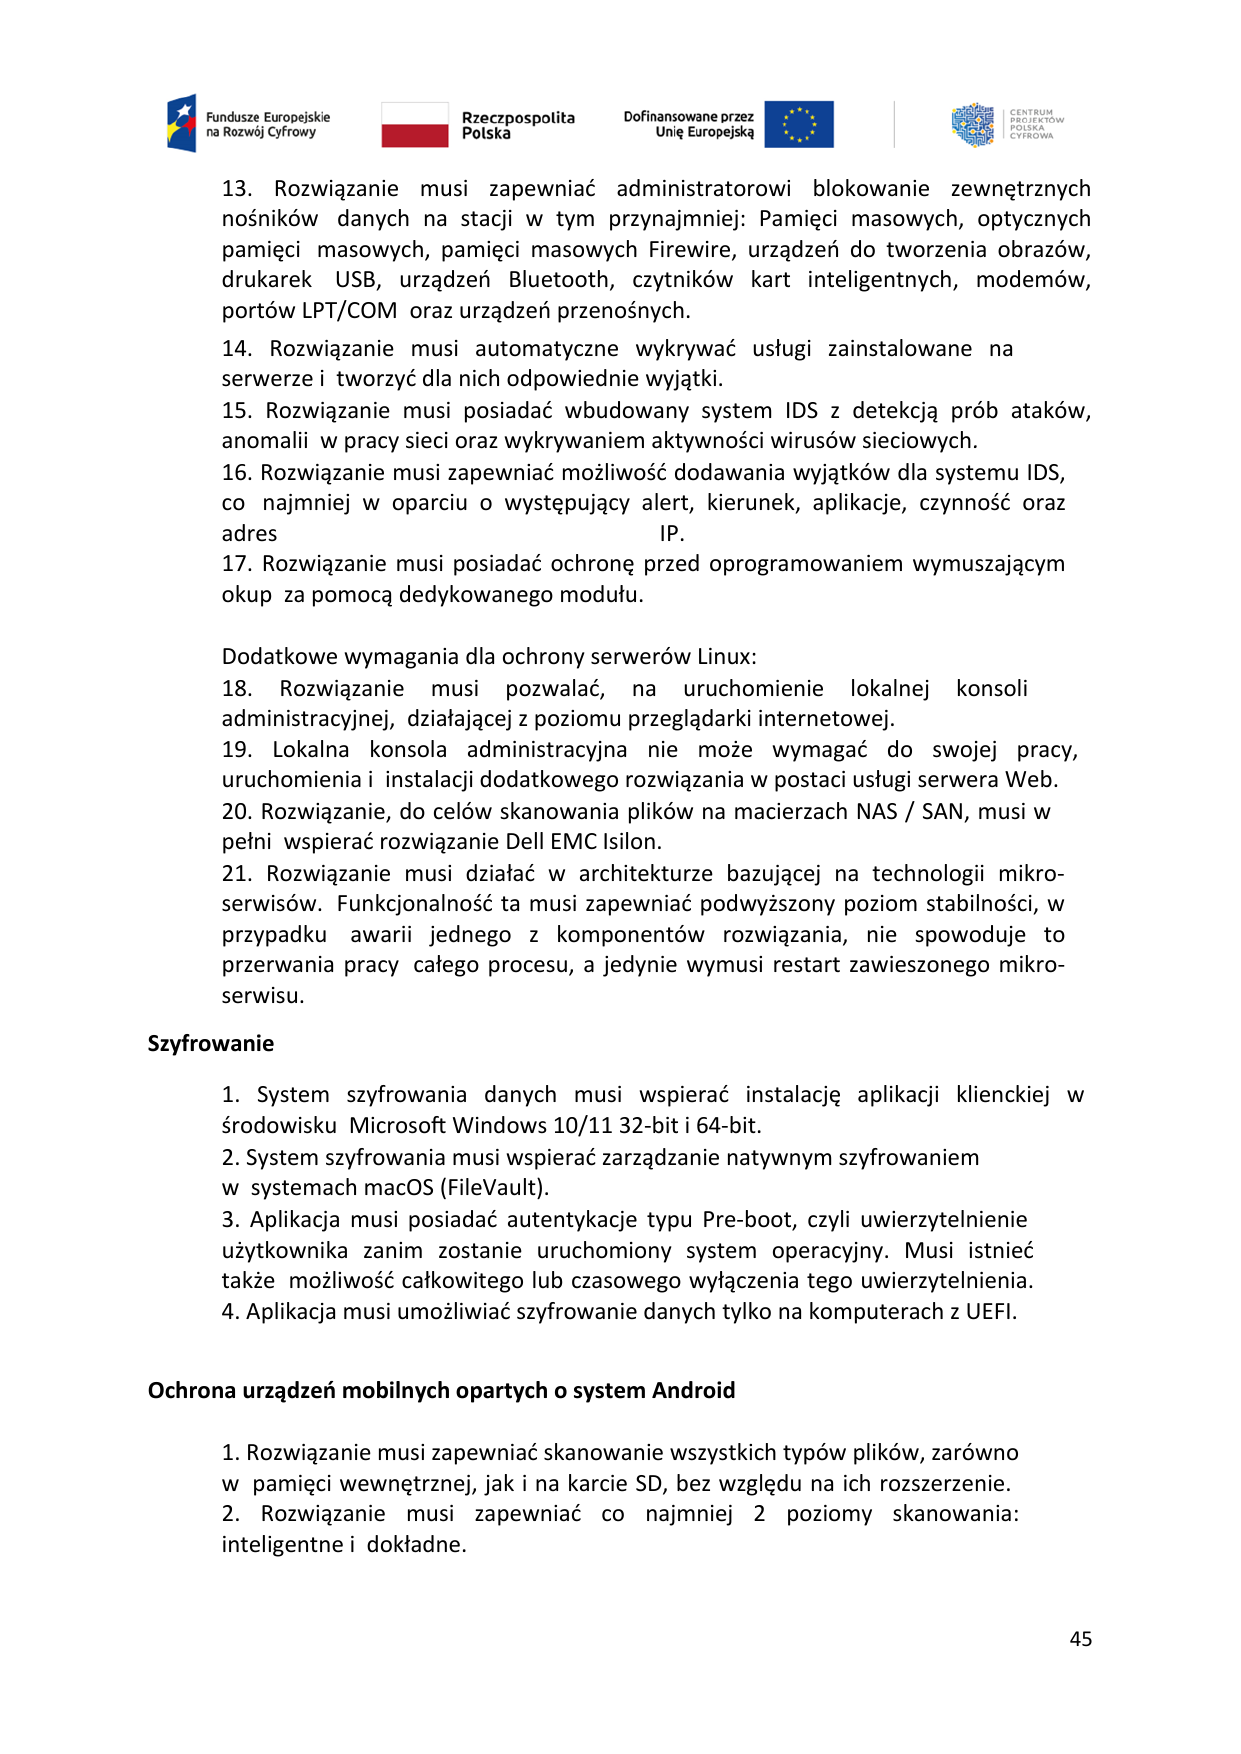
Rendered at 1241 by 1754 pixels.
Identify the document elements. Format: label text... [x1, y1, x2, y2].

text 21. Rozwiązanie musi działać w architekturze bazującej na technologii mikro-serwisów. Funkcjonalność ta musi zapewniać podwyższony poziom stabilności, w przypadku awarii jednego z komponentów rozwiązania, nie spowoduje to przerwania pracy całego procesu, a jedynie wymusi restart zawieszonego mikro-serwisu. [221, 857, 1066, 1010]
text 3. Aplikacja musi posiadać autentykacje typu Pre-boot, czyli uwierzytelnienie użytkownika zanim zostanie uruchomiony system operacyjny. Musi istnieć także możliwość całkowitego lub czasowego wyłączenia tego uwierzytelnienia. 4. Aplikacja musi umożliwiać szyfrowanie danych tylko na komputerach z UEFI. [221, 1203, 1035, 1325]
text 2. System szyfrowania musi wspierać zarządzanie natywnym szyfrowaniem w systemach macOS (FileVault). [221, 1141, 981, 1202]
text Ochrona urządzeń mobilnych opartych o system Android [148, 1374, 1093, 1404]
text 1. System szyfrowania danych musi wspierać instalację aplikacji klienckiej w środowisku Microsoft Windows 10/11 32-bit i 64-bit. [221, 1078, 1086, 1139]
text 13. Rozwiązanie musi zapewniać administratorowi blokowanie zewnętrznych nośników danych na stacji w tym przynajmniej: Pamięci masowych, optycznych pamięci masowych, pamięci masowych Firewire, urządzeń do tworzenia obrazów, drukarek USB, urządzeń Bluetooth, czytników kart inteligentnych, modemów, portów LPT/COM oraz urządzeń przenośnych. [221, 172, 1093, 325]
text Szyfrowanie [148, 1028, 1093, 1058]
text 20. Rozwiązanie, do celów skanowania plików na macierzach NAS / SAN, musi w pełni wspierać rozwiązanie Dell EMC Isilon. [221, 795, 1052, 856]
text Dodatkowe wymagania dla ochrony serwerów Linux: [221, 640, 1093, 670]
text 1. Rozwiązanie musi zapewniać skanowanie wszystkich typów plików, zarówno w pamięci wewnętrznej, jak i na karcie SD, bez względu na ich rozszerzenie. 2. Rozwiązanie musi zapewniać co najmniej 2 poziomy skanowania: inteligentne i dokładne. [221, 1436, 1020, 1558]
text 16. Rozwiązanie musi zapewniać możliwość dodawania wyjątków dla systemu IDS, co najmniej w oparciu o występujący alert, kierunek, aplikacje, czynność oraz adres IP. 17. Rozwiązanie musi posiadać ochronę przed oprogramowaniem wymuszającym okup za pomocą dedykowanego modułu. [221, 456, 1067, 608]
text 19. Lokalna konsola administracyjna nie może wymagać do swojej pracy, uruchomienia i instalacji dodatkowego rozwiązania w postaci usługi serwera Web. [221, 733, 1079, 794]
picture [147, 73, 1093, 172]
text 15. Rozwiązanie musi posiadać wbudowany system IDS z detekcją prób ataków, anomalii w pracy sieci oraz wykrywaniem aktywności wirusów sieciowych. [221, 394, 1093, 455]
text 14. Rozwiązanie musi automatyczne wykrywać usługi zainstalowane na serwerze i tworzyć dla nich odpowiednie wyjątki. [221, 332, 1015, 393]
text 18. Rozwiązanie musi pozwalać, na uruchomienie lokalnej konsoli administracyjnej, działającej z poziomu przeglądarki internetowej. [221, 672, 1029, 733]
